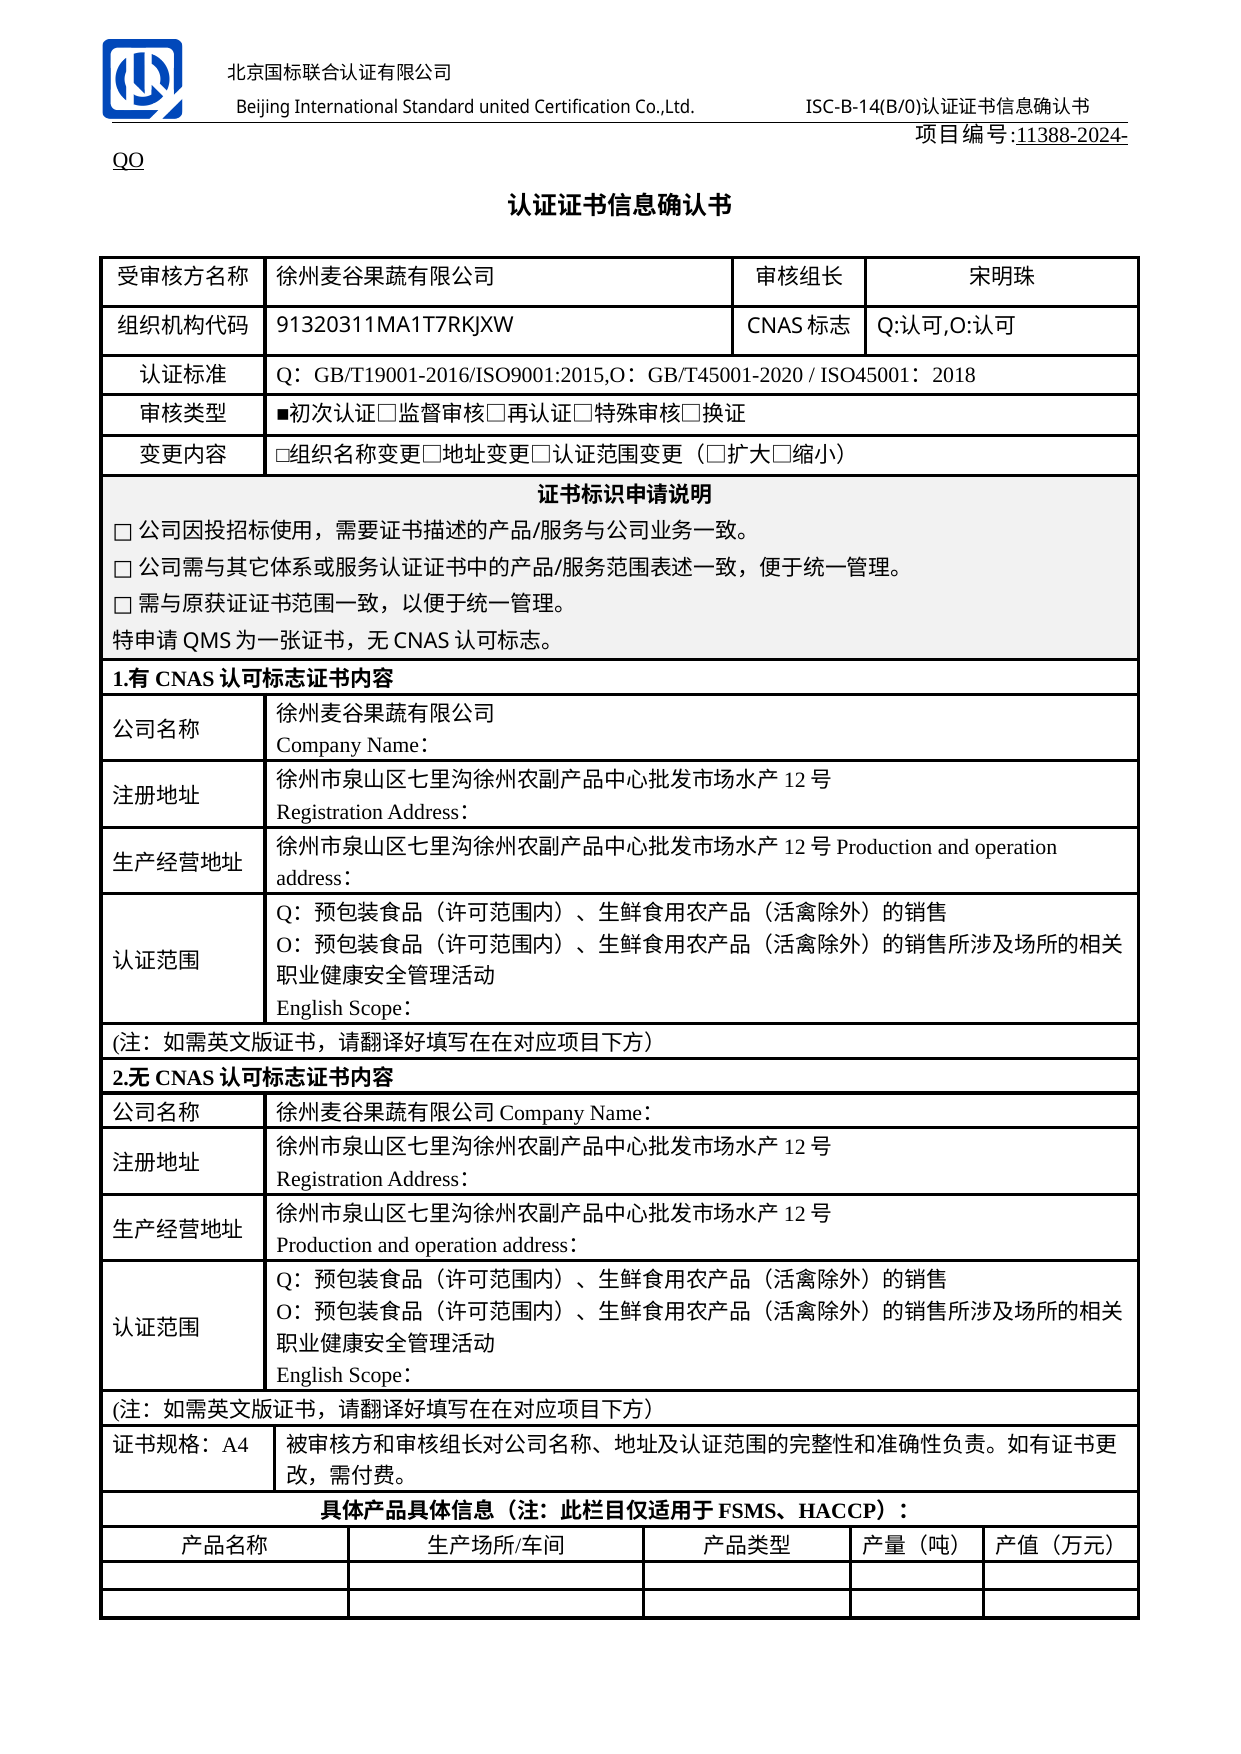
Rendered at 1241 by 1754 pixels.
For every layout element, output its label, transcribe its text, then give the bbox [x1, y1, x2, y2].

table_cell (注：如需英文版证书，请翻译好填写在在对应项目下方） [103, 1392, 1137, 1424]
table_header 受审核方名称 [103, 259, 263, 305]
table_cell 1.有CNAS认可标志证书内容 [103, 661, 1137, 693]
table_cell 注册地址 [103, 762, 263, 826]
table_header 徐州麦谷果蔬有限公司 [267, 259, 731, 305]
table_cell [645, 1563, 849, 1588]
table_header 审核组长 [734, 259, 864, 305]
table_cell 变更内容 [103, 437, 263, 474]
table_cell Q：预包装食品（许可范围内）、生鲜食用农产品（活禽除外）的销售 O：预包装食品（许可范围内）、生鲜食用农产品（活禽除外）的销售所涉及场所的相关职业健康安全管理活动 English Scope： [267, 1262, 1137, 1389]
table_cell 认证范围 [103, 895, 263, 1022]
table_cell 生产经营地址 [103, 1196, 263, 1259]
table_cell [103, 1591, 347, 1616]
table_cell 徐州市泉山区七里沟徐州农副产品中心批发市场水产12号 Registration Address： [267, 1129, 1137, 1193]
table_cell [350, 1563, 642, 1588]
table_cell 被审核方和审核组长对公司名称、地址及认证范围的完整性和准确性负责。如有证书更改，需付费。 [276, 1427, 1137, 1490]
table_cell 徐州市泉山区七里沟徐州农副产品中心批发市场水产12号Production and operation address： [267, 829, 1137, 892]
table_cell 认证标准 [103, 357, 263, 393]
table_cell 生产经营地址 [103, 829, 263, 892]
table_cell [645, 1591, 849, 1616]
table_cell 公司名称 [103, 1095, 263, 1126]
table_cell 徐州市泉山区七里沟徐州农副产品中心批发市场水产12号 Registration Address： [267, 762, 1137, 826]
table_cell 徐州麦谷果蔬有限公司Company Name： [267, 1095, 1137, 1126]
table_cell 证书规格：A4 [103, 1427, 273, 1490]
table_cell 91320311MA1T7RKJXW [267, 308, 731, 354]
table_cell 审核类型 [103, 396, 263, 433]
table_cell 组织机构代码 [103, 308, 263, 354]
table_cell 2.无CNAS认可标志证书内容 [103, 1060, 1137, 1091]
table_cell 产量（吨） [852, 1528, 982, 1560]
table_cell 徐州市泉山区七里沟徐州农副产品中心批发市场水产12号 Production and operation address： [267, 1196, 1137, 1259]
table_cell 产品名称 [103, 1528, 347, 1560]
table_cell Q:认可,O:认可 [867, 308, 1137, 354]
table_cell 产品类型 [645, 1528, 849, 1560]
table_header 宋明珠 [867, 259, 1137, 305]
table_cell 认证范围 [103, 1262, 263, 1389]
table_cell [350, 1591, 642, 1616]
text 认证证书信息确认书 [112, 185, 1128, 222]
table_cell ■初次认证□监督审核□再认证□特殊审核□换证 [267, 396, 1137, 433]
table_cell [985, 1591, 1137, 1616]
table_cell Q：GB/T19001-2016/ISO9001:2015,O：GB/T45001-2020 / ISO45001：2018 [267, 357, 1137, 393]
table_cell [985, 1563, 1137, 1588]
table_cell (注：如需英文版证书，请翻译好填写在在对应项目下方） [103, 1025, 1137, 1057]
table_cell [852, 1591, 982, 1616]
table_cell 徐州麦谷果蔬有限公司 Company Name： [267, 696, 1137, 759]
table_cell Q：预包装食品（许可范围内）、生鲜食用农产品（活禽除外）的销售 O：预包装食品（许可范围内）、生鲜食用农产品（活禽除外）的销售所涉及场所的相关职业健康安全管理活动 English Scope： [267, 895, 1137, 1022]
text 项目编号:11388-2024-QO [112, 123, 1128, 173]
table_cell 公司名称 [103, 696, 263, 759]
table_cell CNAS标志 [734, 308, 864, 354]
table_cell [103, 1563, 347, 1588]
table_cell 注册地址 [103, 1129, 263, 1193]
table_cell 证书标识申请说明 □ 公司因投招标使用，需要证书描述的产品/服务与公司业务一致。 □ 公司需与其它体系或服务认证证书中的产品/服务范围表述一致，便于统一管理。 □ 需与原获证证书范围一致，以便于统一管理。 特申请QMS为一张证书，无CNAS认可标志。 [103, 477, 1137, 658]
table_cell [852, 1563, 982, 1588]
table_cell □组织名称变更□地址变更□认证范围变更（□扩大□缩小） [267, 437, 1137, 474]
table_cell 生产场所/车间 [350, 1528, 642, 1560]
picture [102, 39, 183, 119]
table_cell 产值（万元） [985, 1528, 1137, 1560]
table_cell 具体产品具体信息（注：此栏目仅适用于FSMS、HACCP）： [103, 1493, 1137, 1525]
